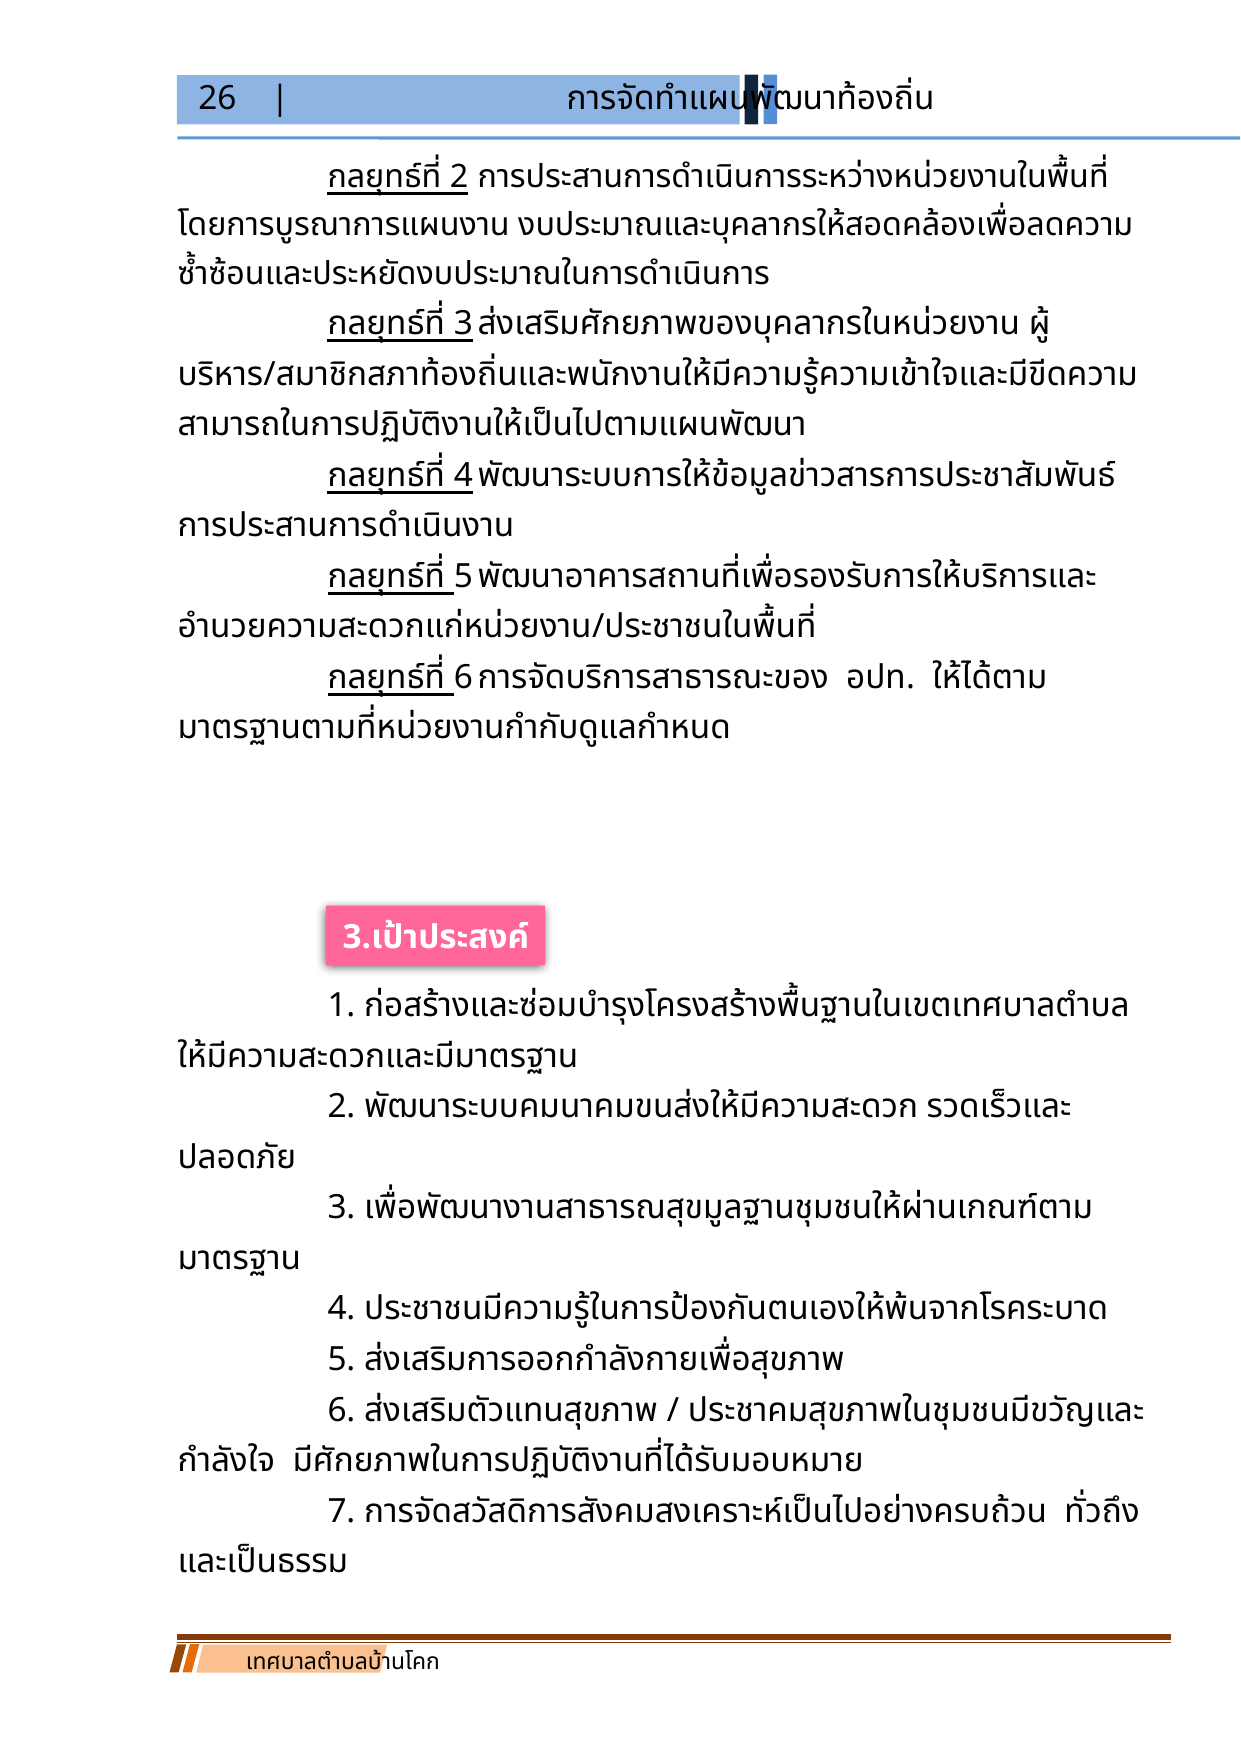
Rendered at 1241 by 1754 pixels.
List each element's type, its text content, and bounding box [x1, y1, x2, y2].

text กลยุทธ์ที่ 6 การจัดบริการสาธารณะของ อปท. ให้ได้ตามมาตรฐานตามที่หน่วยงานกำกับดูแลกำหนด [177, 653, 1152, 754]
text 5. ส่งเสริมการออกกำลังกายเพื่อสุขภาพ [177, 1335, 1152, 1385]
text 6. ส่งเสริมตัวแทนสุขภาพ / ประชาคมสุขภาพในชุมชนมีขวัญและกำลังใจ มีศักยภาพในการปฏิบัติงานที่ได้รับมอบหมาย [177, 1385, 1152, 1486]
text กลยุทธ์ที่ 5 พัฒนาอาคารสถานที่เพื่อรองรับการให้บริการและอำนวยความสะดวกแก่หน่วยงาน/ประชาชนในพื้นที่ [177, 552, 1152, 653]
text 3. เพื่อพัฒนางานสาธารณสุขมูลฐานชุมชนให้ผ่านเกณฑ์ตามมาตรฐาน [177, 1183, 1152, 1284]
text 1. ก่อสร้างและซ่อมบำรุงโครงสร้างพื้นฐานในเขตเทศบาลตำบลให้มีความสะดวกและมีมาตรฐาน [177, 981, 1152, 1082]
text 4. ประชาชนมีความรู้ในการป้องกันตนเองให้พ้นจากโรคระบาด [177, 1284, 1152, 1335]
text กลยุทธ์ที่ 2 การประสานการดำเนินการระหว่างหน่วยงานในพื้นที่โดยการบูรณาการแผนงาน งบประมาณและบุคลากรให้สอดคล้องเพื่อลดความซ้ำซ้อนและประหยัดงบประมาณในการดำเนินการ [177, 152, 1152, 299]
text 2. พัฒนาระบบคมนาคมขนส่งให้มีความสะดวก รวดเร็วและปลอดภัย [177, 1082, 1152, 1183]
text กลยุทธ์ที่ 4 พัฒนาระบบการให้ข้อมูลข่าวสารการประชาสัมพันธ์ การประสานการดำเนินงาน [177, 451, 1152, 552]
text 7. การจัดสวัสดิการสังคมสงเคราะห์เป็นไปอย่างครบถ้วน ทั่วถึงและเป็นธรรม [177, 1486, 1152, 1587]
text กลยุทธ์ที่ 3 ส่งเสริมศักยภาพของบุคลากรในหน่วยงาน ผู้บริหาร/สมาชิกสภาท้องถิ่นและพนักงานให้มีความรู้ความเข้าใจและมีขีดความสามารถในการปฏิบัติงานให้เป็นไปตามแผนพัฒนา [177, 299, 1152, 451]
